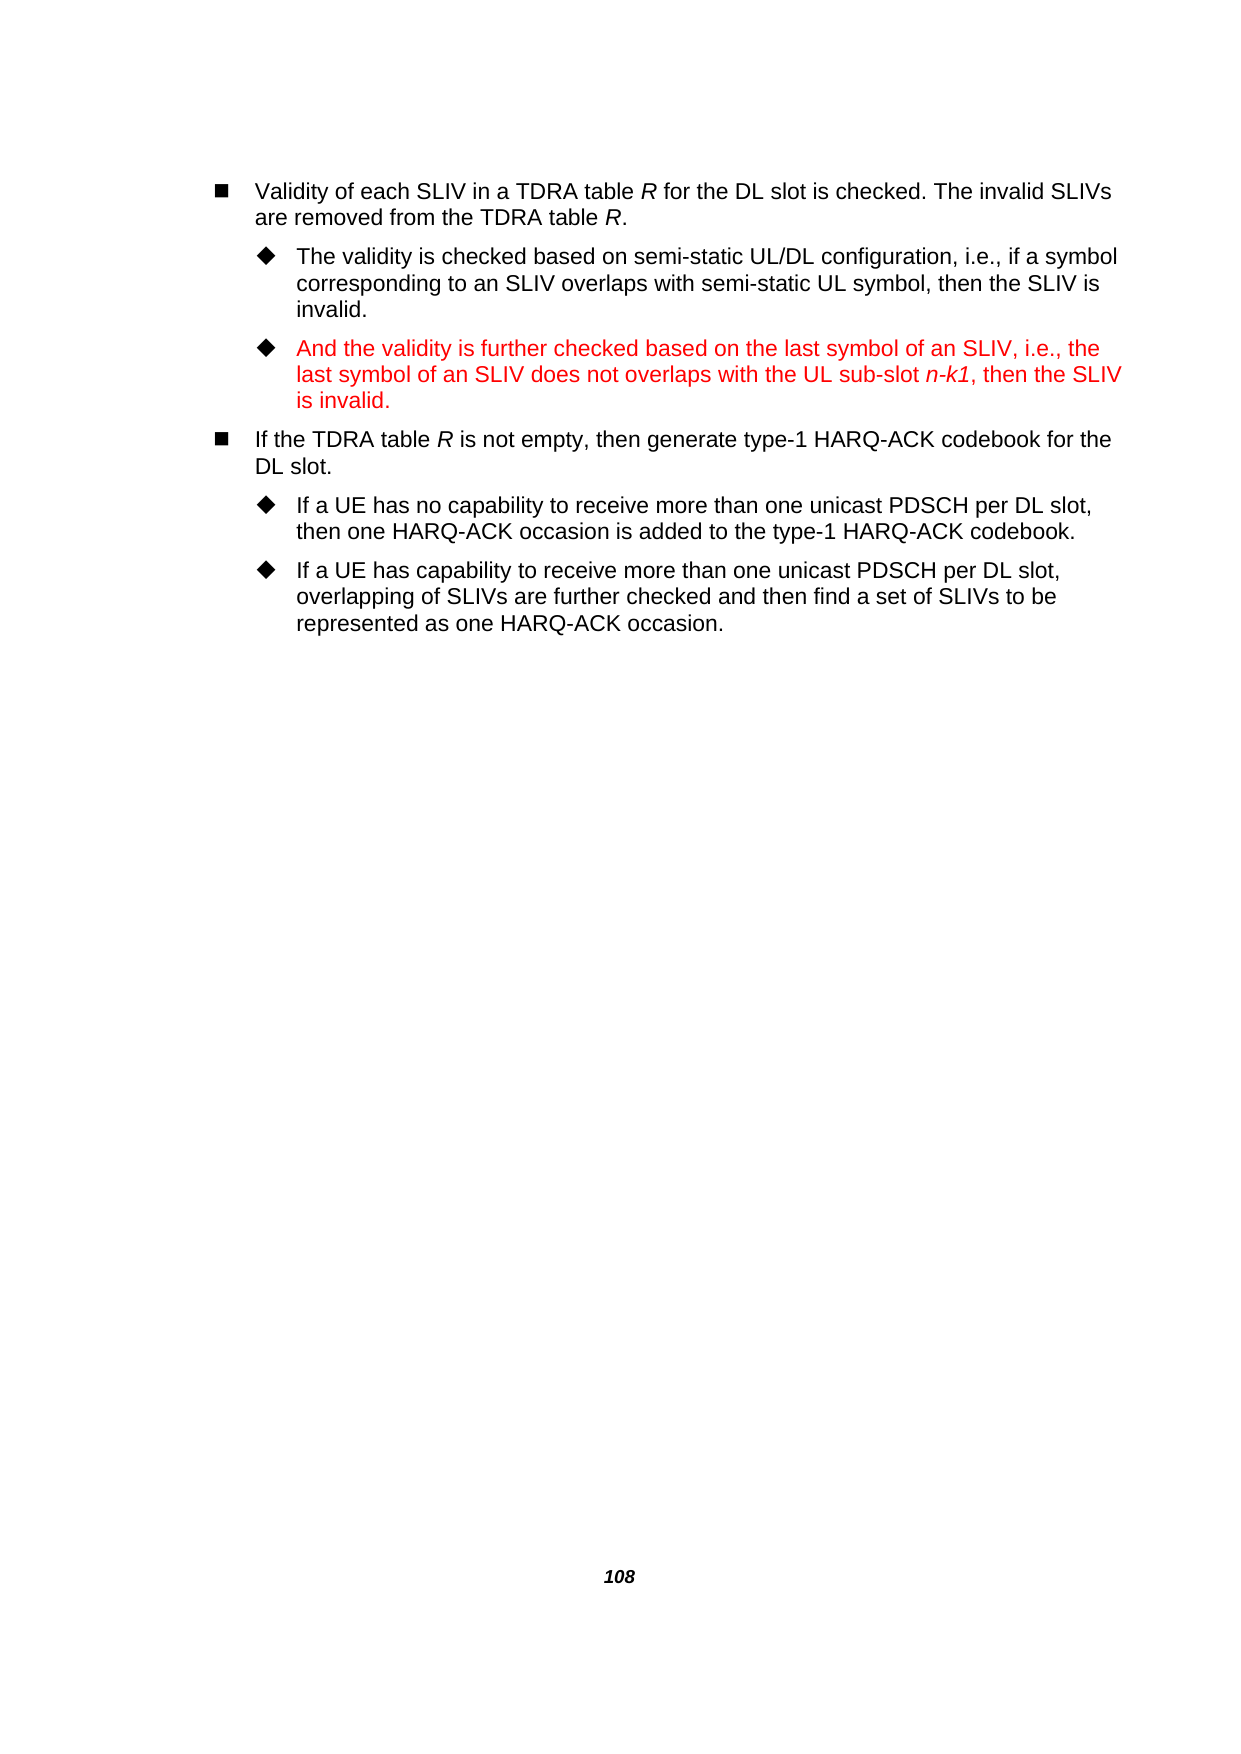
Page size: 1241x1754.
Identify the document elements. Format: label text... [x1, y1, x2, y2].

list If the TDRA table R is not empty, then generate type-1 HARQ-ACK codebook for the DL slot. [213, 426, 1122, 479]
list The validity is checked based on semi-static UL/DL configuration, i.e., if a symbol corresponding to an SLIV overlaps with semi-static UL symbol, then the SLIV is invalid. [254, 243, 1122, 322]
list If a UE has capability to receive more than one unicast PDSCH per DL slot, overlapping of SLIVs are further checked and then find a set of SLIVs to be represented as one HARQ-ACK occasion. [254, 557, 1122, 636]
list Validity of each SLIV in a TDRA table R for the DL slot is checked. The invalid SLIVs are removed from the TDRA table R. [213, 178, 1122, 231]
list And the validity is further checked based on the last symbol of an SLIV, i.e., the last symbol of an SLIV does not overlaps with the UL sub-slot n-k1, then the SLIV is invalid. [254, 335, 1122, 414]
list If a UE has no capability to receive more than one unicast PDSCH per DL slot, then one HARQ-ACK occasion is added to the type-1 HARQ-ACK codebook. [254, 492, 1122, 544]
